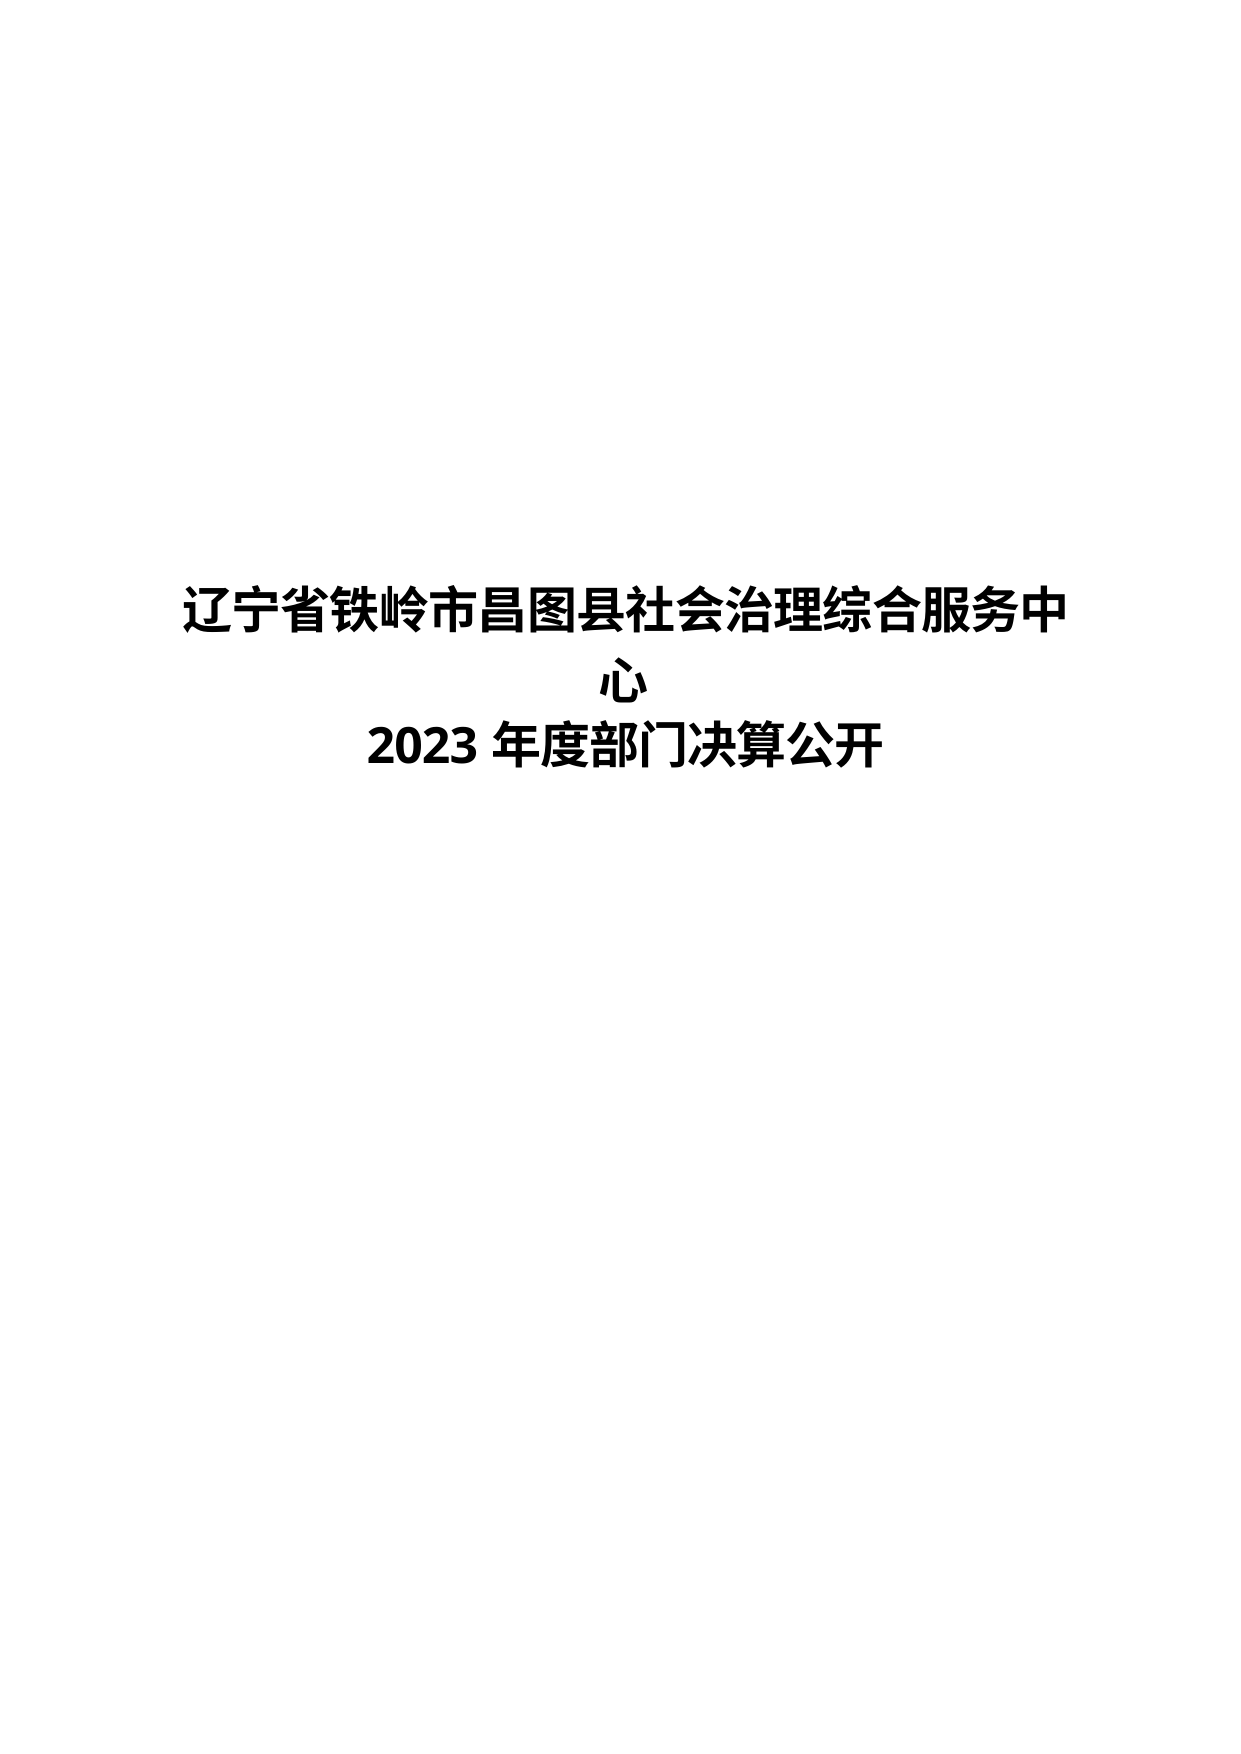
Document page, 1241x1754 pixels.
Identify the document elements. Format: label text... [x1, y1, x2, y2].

text 辽宁省铁岭市昌图县社会治理综合服务中 [173, 578, 1070, 640]
text 2023 年度部门决算公开 [366, 714, 1070, 776]
text 心 [598, 646, 1070, 713]
